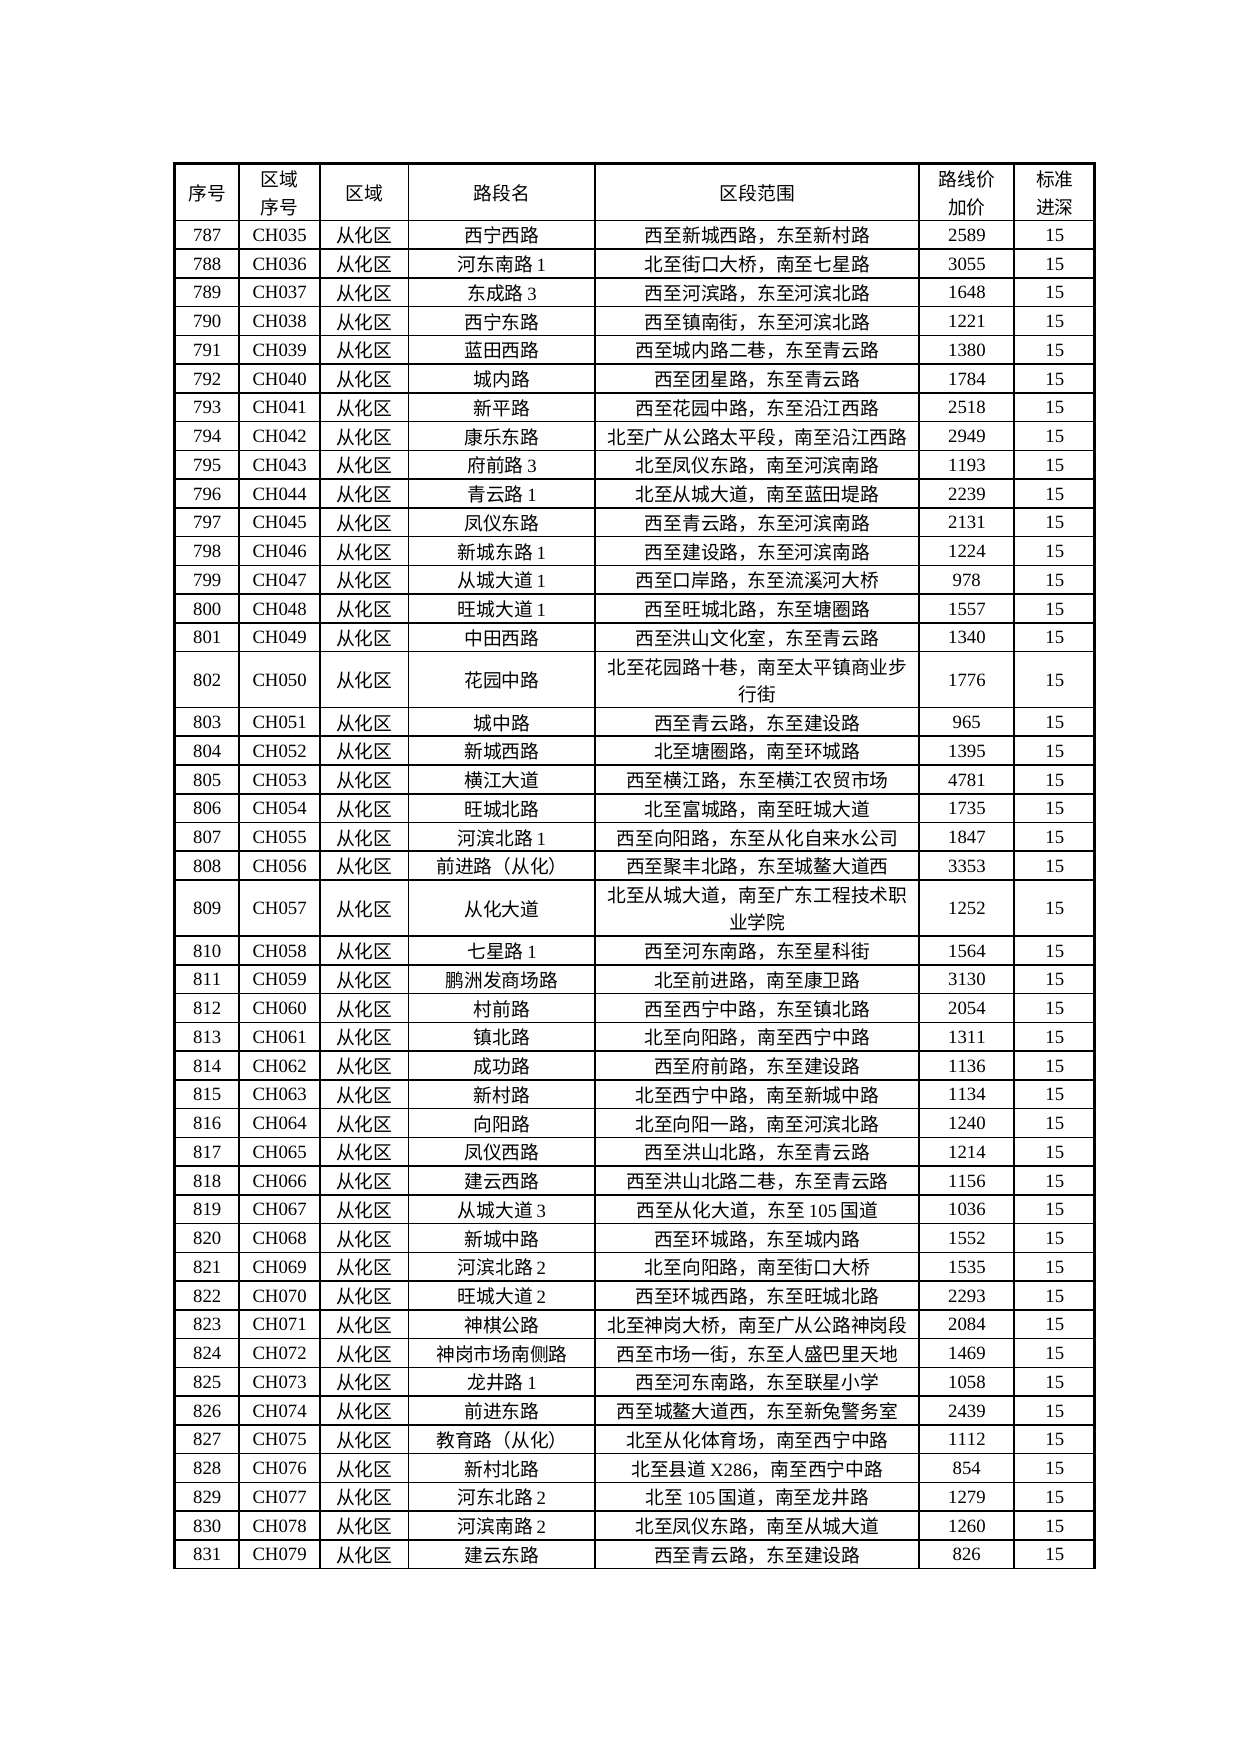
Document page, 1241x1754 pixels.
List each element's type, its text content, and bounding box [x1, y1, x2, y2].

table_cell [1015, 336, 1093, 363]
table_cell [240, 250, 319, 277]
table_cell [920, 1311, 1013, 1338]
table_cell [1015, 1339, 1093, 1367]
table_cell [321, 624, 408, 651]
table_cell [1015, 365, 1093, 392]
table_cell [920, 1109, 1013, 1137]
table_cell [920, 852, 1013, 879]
table_header 区域 序号 [240, 165, 319, 219]
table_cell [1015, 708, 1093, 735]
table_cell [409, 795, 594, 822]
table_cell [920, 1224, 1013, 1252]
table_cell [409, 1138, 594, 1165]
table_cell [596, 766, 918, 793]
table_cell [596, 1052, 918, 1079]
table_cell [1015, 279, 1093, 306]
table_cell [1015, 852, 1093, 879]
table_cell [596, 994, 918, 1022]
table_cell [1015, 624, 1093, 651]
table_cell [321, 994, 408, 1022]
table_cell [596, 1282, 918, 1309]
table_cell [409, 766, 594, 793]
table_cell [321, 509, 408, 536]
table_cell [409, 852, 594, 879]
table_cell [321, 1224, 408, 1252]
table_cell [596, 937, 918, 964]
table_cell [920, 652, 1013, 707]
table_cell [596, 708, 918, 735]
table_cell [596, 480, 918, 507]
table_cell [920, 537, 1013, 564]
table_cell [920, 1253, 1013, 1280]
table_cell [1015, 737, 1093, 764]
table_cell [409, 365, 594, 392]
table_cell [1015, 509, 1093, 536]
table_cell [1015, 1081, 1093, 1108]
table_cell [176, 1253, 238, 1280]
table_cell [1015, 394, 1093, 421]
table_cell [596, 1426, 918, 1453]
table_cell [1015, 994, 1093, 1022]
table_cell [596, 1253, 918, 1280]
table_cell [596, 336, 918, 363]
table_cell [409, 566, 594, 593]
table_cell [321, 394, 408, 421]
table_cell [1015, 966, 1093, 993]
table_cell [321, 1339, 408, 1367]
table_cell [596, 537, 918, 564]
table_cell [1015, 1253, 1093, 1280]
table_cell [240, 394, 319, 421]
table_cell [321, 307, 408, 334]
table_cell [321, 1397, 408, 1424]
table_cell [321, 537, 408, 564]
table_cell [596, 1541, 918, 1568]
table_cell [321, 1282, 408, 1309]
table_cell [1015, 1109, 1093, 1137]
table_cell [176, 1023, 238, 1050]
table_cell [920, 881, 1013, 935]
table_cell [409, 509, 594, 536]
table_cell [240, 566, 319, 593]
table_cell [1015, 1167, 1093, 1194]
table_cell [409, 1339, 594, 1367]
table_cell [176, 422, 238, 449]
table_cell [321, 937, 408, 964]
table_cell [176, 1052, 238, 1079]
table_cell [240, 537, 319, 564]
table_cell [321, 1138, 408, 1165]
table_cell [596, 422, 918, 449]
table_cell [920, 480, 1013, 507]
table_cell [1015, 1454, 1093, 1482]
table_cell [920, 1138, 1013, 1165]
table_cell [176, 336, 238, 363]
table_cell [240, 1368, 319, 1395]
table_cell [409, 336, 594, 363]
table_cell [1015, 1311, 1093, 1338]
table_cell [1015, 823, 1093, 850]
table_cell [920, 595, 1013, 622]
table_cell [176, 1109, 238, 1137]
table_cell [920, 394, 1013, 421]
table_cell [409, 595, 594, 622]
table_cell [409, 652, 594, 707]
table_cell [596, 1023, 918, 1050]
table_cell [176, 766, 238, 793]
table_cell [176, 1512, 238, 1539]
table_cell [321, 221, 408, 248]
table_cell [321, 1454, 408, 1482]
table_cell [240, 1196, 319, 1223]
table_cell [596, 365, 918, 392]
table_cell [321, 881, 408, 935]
table_header 路线价加价 [920, 165, 1013, 219]
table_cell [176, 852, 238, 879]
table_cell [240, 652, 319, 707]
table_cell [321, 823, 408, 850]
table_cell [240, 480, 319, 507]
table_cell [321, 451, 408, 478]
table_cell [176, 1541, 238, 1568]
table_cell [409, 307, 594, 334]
table_header 路段名 [409, 165, 594, 219]
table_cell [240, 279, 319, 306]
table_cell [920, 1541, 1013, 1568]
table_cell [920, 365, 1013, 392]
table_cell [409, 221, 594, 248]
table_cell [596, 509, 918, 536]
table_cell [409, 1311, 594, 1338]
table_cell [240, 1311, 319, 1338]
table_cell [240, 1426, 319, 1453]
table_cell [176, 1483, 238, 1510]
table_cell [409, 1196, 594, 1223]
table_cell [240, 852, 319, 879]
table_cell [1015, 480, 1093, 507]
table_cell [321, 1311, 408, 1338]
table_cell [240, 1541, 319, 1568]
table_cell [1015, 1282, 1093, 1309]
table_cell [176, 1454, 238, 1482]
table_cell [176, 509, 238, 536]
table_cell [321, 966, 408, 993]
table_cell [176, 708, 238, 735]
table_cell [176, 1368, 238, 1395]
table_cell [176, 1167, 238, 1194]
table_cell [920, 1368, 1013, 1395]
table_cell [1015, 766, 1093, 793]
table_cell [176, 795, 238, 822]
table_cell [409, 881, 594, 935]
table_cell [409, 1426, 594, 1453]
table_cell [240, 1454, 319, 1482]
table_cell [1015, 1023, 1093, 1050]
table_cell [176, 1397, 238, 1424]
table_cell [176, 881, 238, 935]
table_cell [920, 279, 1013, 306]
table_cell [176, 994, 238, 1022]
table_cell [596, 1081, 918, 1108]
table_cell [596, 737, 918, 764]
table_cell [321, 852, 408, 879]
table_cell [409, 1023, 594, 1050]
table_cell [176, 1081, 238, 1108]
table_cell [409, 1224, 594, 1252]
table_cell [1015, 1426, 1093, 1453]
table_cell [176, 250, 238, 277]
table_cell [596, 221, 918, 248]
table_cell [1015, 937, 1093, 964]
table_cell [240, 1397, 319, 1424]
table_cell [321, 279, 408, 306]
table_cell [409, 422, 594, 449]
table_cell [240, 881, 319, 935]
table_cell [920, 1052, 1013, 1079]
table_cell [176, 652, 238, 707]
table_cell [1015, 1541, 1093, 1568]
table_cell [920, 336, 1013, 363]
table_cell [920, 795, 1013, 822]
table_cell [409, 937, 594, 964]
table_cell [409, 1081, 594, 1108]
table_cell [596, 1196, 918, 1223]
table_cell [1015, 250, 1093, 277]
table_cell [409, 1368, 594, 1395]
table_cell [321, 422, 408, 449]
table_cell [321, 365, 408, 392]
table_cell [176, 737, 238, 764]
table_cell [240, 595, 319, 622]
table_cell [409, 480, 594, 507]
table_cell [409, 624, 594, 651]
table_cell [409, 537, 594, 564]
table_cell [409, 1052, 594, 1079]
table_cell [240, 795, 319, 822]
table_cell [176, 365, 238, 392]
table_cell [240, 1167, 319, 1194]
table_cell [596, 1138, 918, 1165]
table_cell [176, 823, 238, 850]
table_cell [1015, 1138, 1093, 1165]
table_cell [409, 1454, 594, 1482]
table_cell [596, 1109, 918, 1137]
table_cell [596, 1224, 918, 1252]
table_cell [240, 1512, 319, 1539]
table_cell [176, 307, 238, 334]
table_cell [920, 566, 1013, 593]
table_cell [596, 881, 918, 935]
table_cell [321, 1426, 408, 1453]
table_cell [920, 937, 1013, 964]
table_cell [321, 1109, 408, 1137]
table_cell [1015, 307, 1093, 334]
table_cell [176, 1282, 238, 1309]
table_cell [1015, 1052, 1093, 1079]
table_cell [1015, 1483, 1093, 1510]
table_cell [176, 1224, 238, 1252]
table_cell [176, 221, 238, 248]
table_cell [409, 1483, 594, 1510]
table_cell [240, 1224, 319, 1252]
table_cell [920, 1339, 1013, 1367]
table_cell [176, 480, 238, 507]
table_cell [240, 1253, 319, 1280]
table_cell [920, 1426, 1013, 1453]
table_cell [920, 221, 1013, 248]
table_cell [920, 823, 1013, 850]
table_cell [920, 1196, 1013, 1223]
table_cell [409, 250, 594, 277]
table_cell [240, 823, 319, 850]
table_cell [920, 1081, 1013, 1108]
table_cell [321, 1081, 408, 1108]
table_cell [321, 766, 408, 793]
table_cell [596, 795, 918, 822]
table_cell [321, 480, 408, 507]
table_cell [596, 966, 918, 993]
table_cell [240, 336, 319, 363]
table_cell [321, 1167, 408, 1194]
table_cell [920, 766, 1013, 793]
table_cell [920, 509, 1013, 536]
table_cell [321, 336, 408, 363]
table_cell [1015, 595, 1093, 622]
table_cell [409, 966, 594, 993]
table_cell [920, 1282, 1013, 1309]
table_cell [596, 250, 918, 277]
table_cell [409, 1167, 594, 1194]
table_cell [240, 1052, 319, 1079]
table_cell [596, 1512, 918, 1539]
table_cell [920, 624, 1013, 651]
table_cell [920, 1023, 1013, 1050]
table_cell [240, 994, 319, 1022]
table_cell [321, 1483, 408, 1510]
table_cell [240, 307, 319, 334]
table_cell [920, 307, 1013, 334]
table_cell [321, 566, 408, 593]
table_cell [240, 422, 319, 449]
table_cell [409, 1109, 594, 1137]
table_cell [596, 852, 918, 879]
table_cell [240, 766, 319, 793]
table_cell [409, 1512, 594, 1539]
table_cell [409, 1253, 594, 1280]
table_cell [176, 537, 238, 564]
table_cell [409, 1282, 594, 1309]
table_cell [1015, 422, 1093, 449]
table_header 序号 [176, 165, 238, 219]
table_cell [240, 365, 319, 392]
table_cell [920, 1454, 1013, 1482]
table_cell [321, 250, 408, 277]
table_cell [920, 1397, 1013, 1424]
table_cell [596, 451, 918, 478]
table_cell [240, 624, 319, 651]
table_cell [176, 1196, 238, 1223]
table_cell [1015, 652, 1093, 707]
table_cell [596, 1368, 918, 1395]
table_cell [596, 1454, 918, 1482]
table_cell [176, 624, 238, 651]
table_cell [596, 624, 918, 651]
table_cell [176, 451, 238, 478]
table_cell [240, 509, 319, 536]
table_header 区域 [321, 165, 408, 219]
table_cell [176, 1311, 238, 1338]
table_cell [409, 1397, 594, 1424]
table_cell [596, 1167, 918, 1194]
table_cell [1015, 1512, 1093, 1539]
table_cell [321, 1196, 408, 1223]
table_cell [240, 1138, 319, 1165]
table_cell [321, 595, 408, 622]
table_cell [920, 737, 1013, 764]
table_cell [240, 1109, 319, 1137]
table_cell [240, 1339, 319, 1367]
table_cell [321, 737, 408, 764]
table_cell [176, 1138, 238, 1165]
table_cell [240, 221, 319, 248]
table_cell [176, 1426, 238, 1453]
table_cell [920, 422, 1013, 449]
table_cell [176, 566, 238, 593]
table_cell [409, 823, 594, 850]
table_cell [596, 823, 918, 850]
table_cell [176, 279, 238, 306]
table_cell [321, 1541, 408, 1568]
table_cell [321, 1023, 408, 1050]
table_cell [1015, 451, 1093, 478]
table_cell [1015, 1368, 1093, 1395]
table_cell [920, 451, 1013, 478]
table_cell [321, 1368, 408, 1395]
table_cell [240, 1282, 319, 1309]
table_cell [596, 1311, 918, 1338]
table_header 标准 进深 [1015, 165, 1093, 219]
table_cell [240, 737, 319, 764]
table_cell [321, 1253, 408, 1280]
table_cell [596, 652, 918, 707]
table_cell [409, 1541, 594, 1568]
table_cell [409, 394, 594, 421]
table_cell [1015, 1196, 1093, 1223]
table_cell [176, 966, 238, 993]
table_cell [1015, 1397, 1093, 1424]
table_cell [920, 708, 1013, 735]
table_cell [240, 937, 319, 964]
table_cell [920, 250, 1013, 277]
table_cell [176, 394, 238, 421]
table_header 区段范围 [596, 165, 918, 219]
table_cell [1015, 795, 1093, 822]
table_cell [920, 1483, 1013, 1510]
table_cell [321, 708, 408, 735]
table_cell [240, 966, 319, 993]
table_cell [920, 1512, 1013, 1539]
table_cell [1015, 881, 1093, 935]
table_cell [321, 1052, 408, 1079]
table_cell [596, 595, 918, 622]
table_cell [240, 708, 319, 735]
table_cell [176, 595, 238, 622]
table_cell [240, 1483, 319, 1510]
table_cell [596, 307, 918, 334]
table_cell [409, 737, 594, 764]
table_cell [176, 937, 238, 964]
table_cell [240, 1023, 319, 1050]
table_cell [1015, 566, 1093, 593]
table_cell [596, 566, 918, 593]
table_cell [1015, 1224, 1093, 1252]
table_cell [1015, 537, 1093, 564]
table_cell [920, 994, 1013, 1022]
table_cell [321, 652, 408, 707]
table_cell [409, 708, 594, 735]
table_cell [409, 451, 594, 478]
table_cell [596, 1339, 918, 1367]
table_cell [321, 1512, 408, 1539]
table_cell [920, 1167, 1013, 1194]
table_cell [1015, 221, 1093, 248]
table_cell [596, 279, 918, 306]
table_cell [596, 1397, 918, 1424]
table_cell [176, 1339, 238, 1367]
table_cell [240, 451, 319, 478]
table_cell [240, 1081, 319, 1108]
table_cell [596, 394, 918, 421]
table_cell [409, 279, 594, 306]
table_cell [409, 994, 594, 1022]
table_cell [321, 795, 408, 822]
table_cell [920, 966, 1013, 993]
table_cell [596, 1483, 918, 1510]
